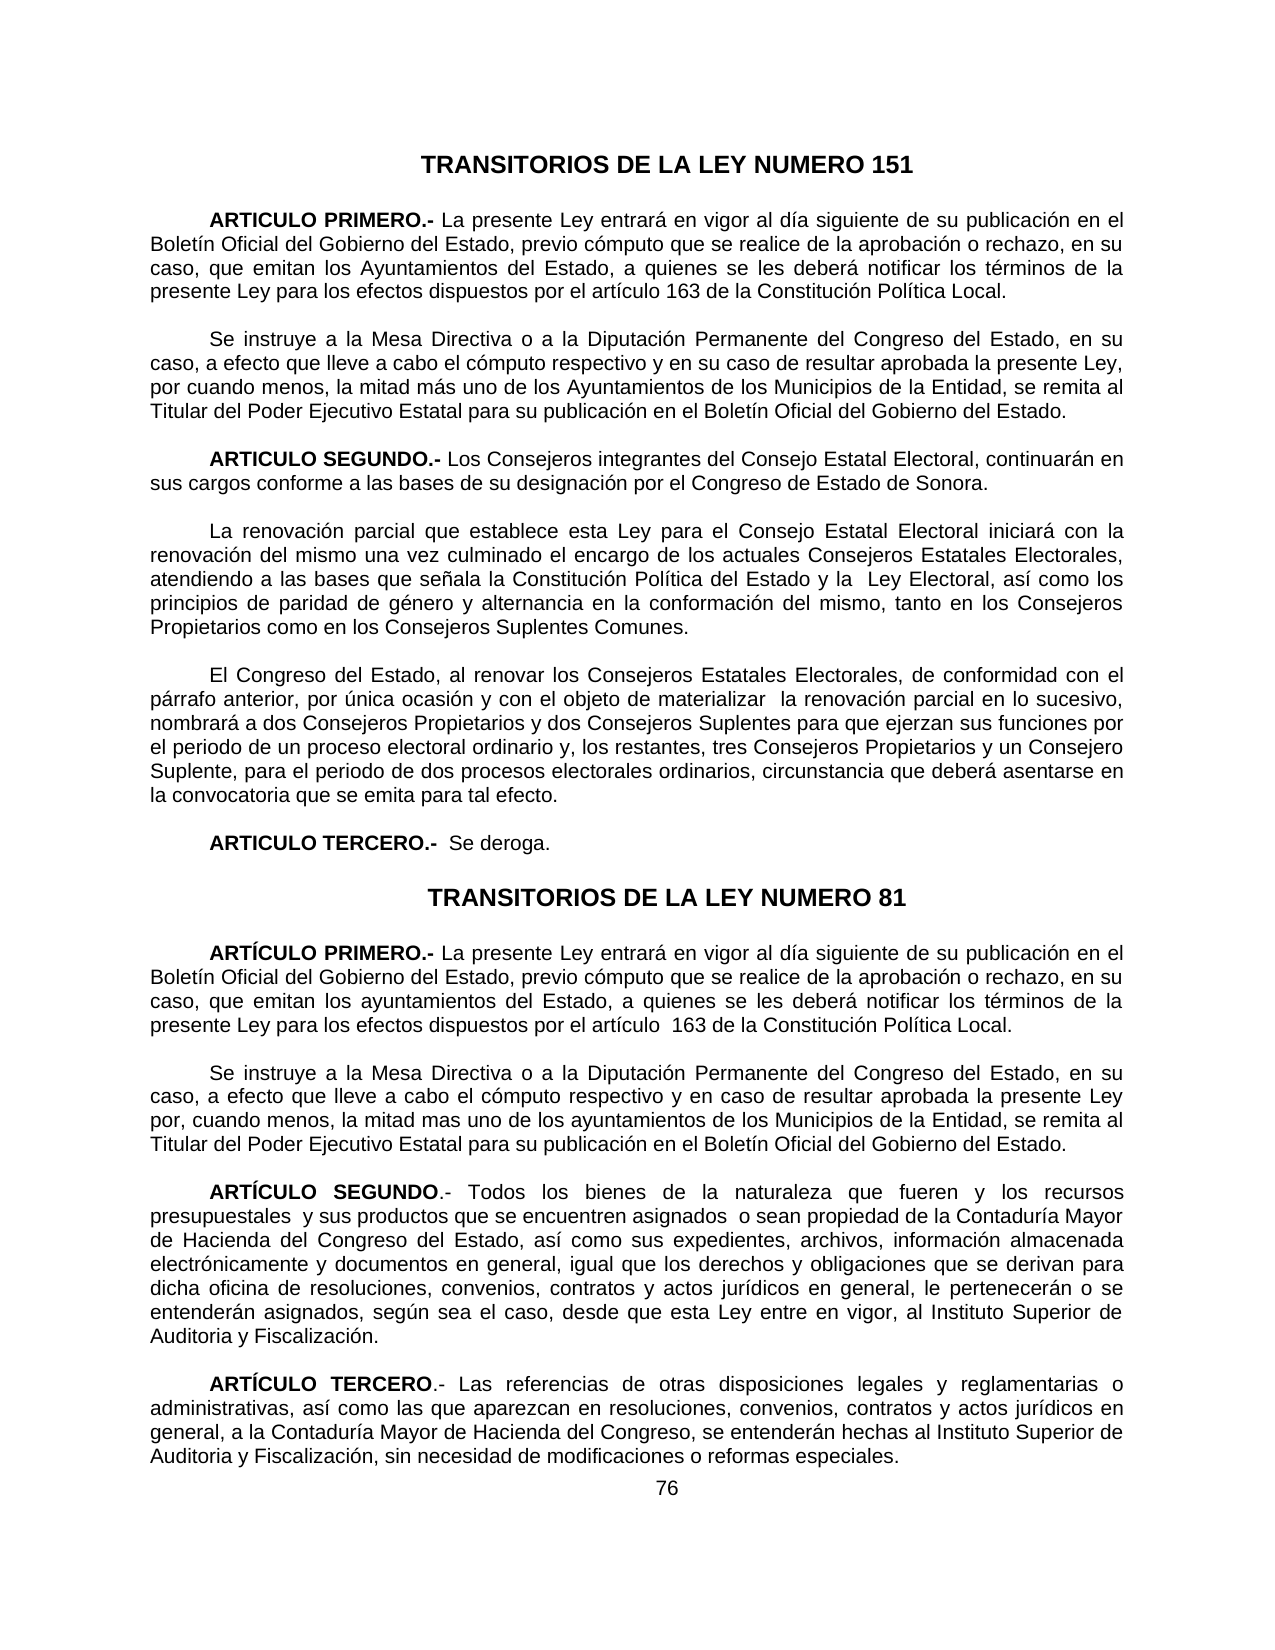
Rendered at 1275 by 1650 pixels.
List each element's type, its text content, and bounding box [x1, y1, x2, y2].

text TRANSITORIOS DE LA LEY NUMERO 81 [150, 883, 1125, 912]
text Se instruye a la Mesa Directiva o a la Diputación Permanente del Congreso del Estado, en su caso, a efecto que lleve a cabo el cómputo respectivo y en su caso de resultar aprobada la presente Ley, por cuando menos, la mitad más uno de los Ayuntamientos de los Municipios de la Entidad, se remita al Titular del Poder Ejecutivo Estatal para su publicación en el Boletín Oficial del Gobierno del Estado. [150, 327, 1125, 423]
text ARTÍCULO PRIMERO.- La presente Ley entrará en vigor al día siguiente de su publicación en el Boletín Oficial del Gobierno del Estado, previo cómputo que se realice de la aprobación o rechazo, en su caso, que emitan los ayuntamientos del Estado, a quienes se les deberá notificar los términos de la presente Ley para los efectos dispuestos por el artículo 163 de la Constitución Política Local. [150, 941, 1125, 1036]
text ARTICULO PRIMERO.- La presente Ley entrará en vigor al día siguiente de su publicación en el Boletín Oficial del Gobierno del Estado, previo cómputo que se realice de la aprobación o rechazo, en su caso, que emitan los Ayuntamientos del Estado, a quienes se les deberá notificar los términos de la presente Ley para los efectos dispuestos por el artículo 163 de la Constitución Política Local. [150, 207, 1125, 303]
text ARTICULO TERCERO.- Se deroga. [150, 830, 1125, 854]
text ARTÍCULO SEGUNDO.- Todos los bienes de la naturaleza que fueren y los recursos presupuestales y sus productos que se encuentren asignados o sean propiedad de la Contaduría Mayor de Hacienda del Congreso del Estado, así como sus expedientes, archivos, información almacenada electrónicamente y documentos en general, igual que los derechos y obligaciones que se derivan para dicha oficina de resoluciones, convenios, contratos y actos jurídicos en general, le pertenecerán o se entenderán asignados, según sea el caso, desde que esta Ley entre en vigor, al Instituto Superior de Auditoria y Fiscalización. [150, 1180, 1125, 1348]
text ARTICULO SEGUNDO.- Los Consejeros integrantes del Consejo Estatal Electoral, continuarán en sus cargos conforme a las bases de su designación por el Congreso de Estado de Sonora. [150, 447, 1125, 495]
text La renovación parcial que establece esta Ley para el Consejo Estatal Electoral iniciará con la renovación del mismo una vez culminado el encargo de los actuales Consejeros Estatales Electorales, atendiendo a las bases que señala la Constitución Política del Estado y la Ley Electoral, así como los principios de paridad de género y alternancia en la conformación del mismo, tanto en los Consejeros Propietarios como en los Consejeros Suplentes Comunes. [150, 519, 1125, 639]
text ARTÍCULO TERCERO.- Las referencias de otras disposiciones legales y reglamentarias o administrativas, así como las que aparezcan en resoluciones, convenios, contratos y actos jurídicos en general, a la Contaduría Mayor de Hacienda del Congreso, se entenderán hechas al Instituto Superior de Auditoria y Fiscalización, sin necesidad de modificaciones o reformas especiales. [150, 1372, 1125, 1468]
text Se instruye a la Mesa Directiva o a la Diputación Permanente del Congreso del Estado, en su caso, a efecto que lleve a cabo el cómputo respectivo y en caso de resultar aprobada la presente Ley por, cuando menos, la mitad mas uno de los ayuntamientos de los Municipios de la Entidad, se remita al Titular del Poder Ejecutivo Estatal para su publicación en el Boletín Oficial del Gobierno del Estado. [150, 1060, 1125, 1156]
text TRANSITORIOS DE LA LEY NUMERO 151 [150, 150, 1125, 179]
text El Congreso del Estado, al renovar los Consejeros Estatales Electorales, de conformidad con el párrafo anterior, por única ocasión y con el objeto de materializar la renovación parcial en lo sucesivo, nombrará a dos Consejeros Propietarios y dos Consejeros Suplentes para que ejerzan sus funciones por el periodo de un proceso electoral ordinario y, los restantes, tres Consejeros Propietarios y un Consejero Suplente, para el periodo de dos procesos electorales ordinarios, circunstancia que deberá asentarse en la convocatoria que se emita para tal efecto. [150, 663, 1125, 806]
